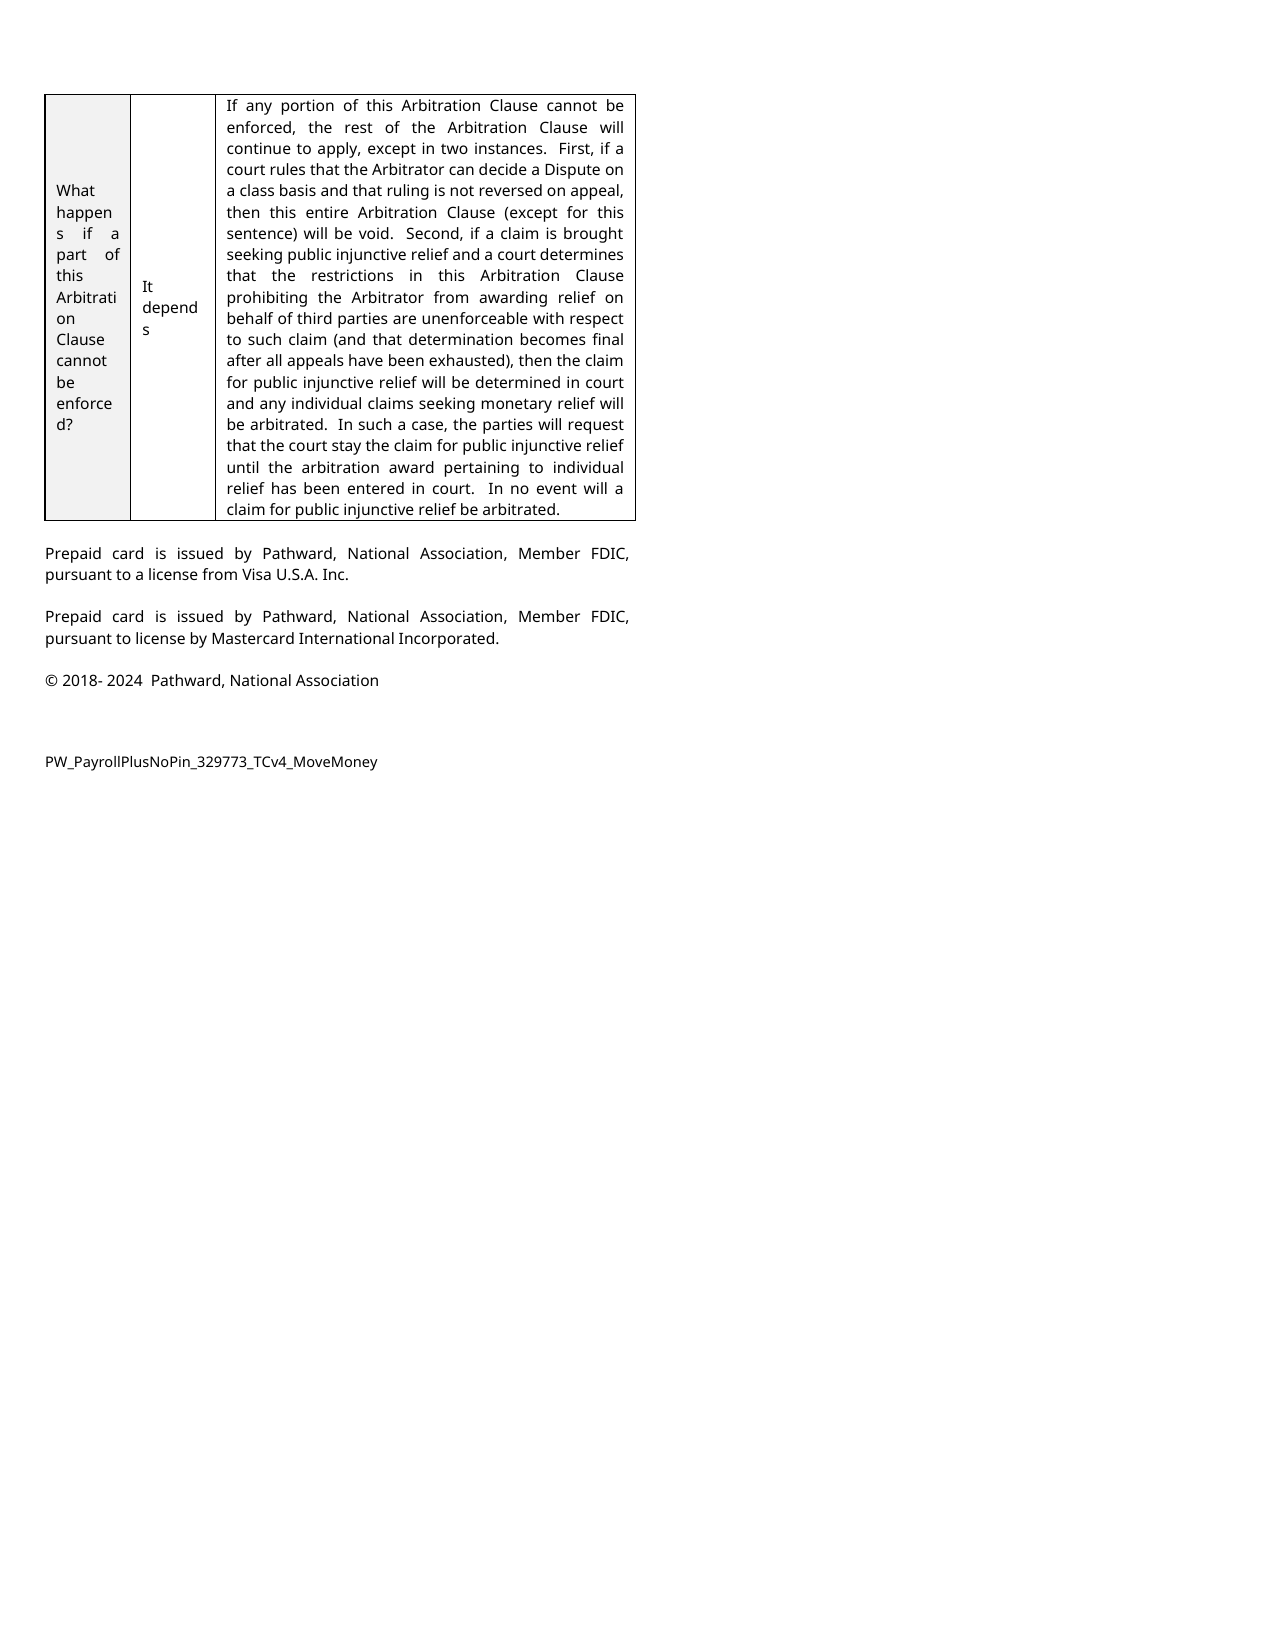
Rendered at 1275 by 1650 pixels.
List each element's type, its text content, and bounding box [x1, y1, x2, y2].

text PW_PayrollPlusNoPin_329773_TCv4_MoveMoney [45, 752, 630, 771]
table_cell If any portion of this Arbitration Clause cannot be enforced, the rest of the Arbitration Clause will continue to apply, except in two instances. First, if a court rules that the Arbitrator can decide a Dispute on a class basis and that ruling is not reversed on appeal, then this entire Arbitration Clause (except for this sentence) will be void. Second, if a claim is brought seeking public injunctive relief and a court determines that the restrictions in this Arbitration Clause prohibiting the Arbitrator from awarding relief on behalf of third parties are unenforceable with respect to such claim (and that determination becomes final after all appeals have been exhausted), then the claim for public injunctive relief will be determined in court and any individual claims seeking monetary relief will be arbitrated. In such a case, the parties will request that the court stay the claim for public injunctive relief until the arbitration award pertaining to individual relief has been entered in court. In no event will a claim for public injunctive relief be arbitrated. [216, 95, 635, 520]
table_cell It depends [131, 95, 215, 520]
text Prepaid card is issued by Pathward, National Association, Member FDIC, pursuant to license by Mastercard International Incorporated. [45, 606, 630, 649]
text Prepaid card is issued by Pathward, National Association, Member FDIC, pursuant to a license from Visa U.S.A. Inc. [45, 542, 630, 585]
text © 2018- 2024 Pathward, National Association [45, 670, 630, 710]
table_cell What happens if a part of this Arbitration Clause cannot be enforced? [46, 95, 130, 520]
